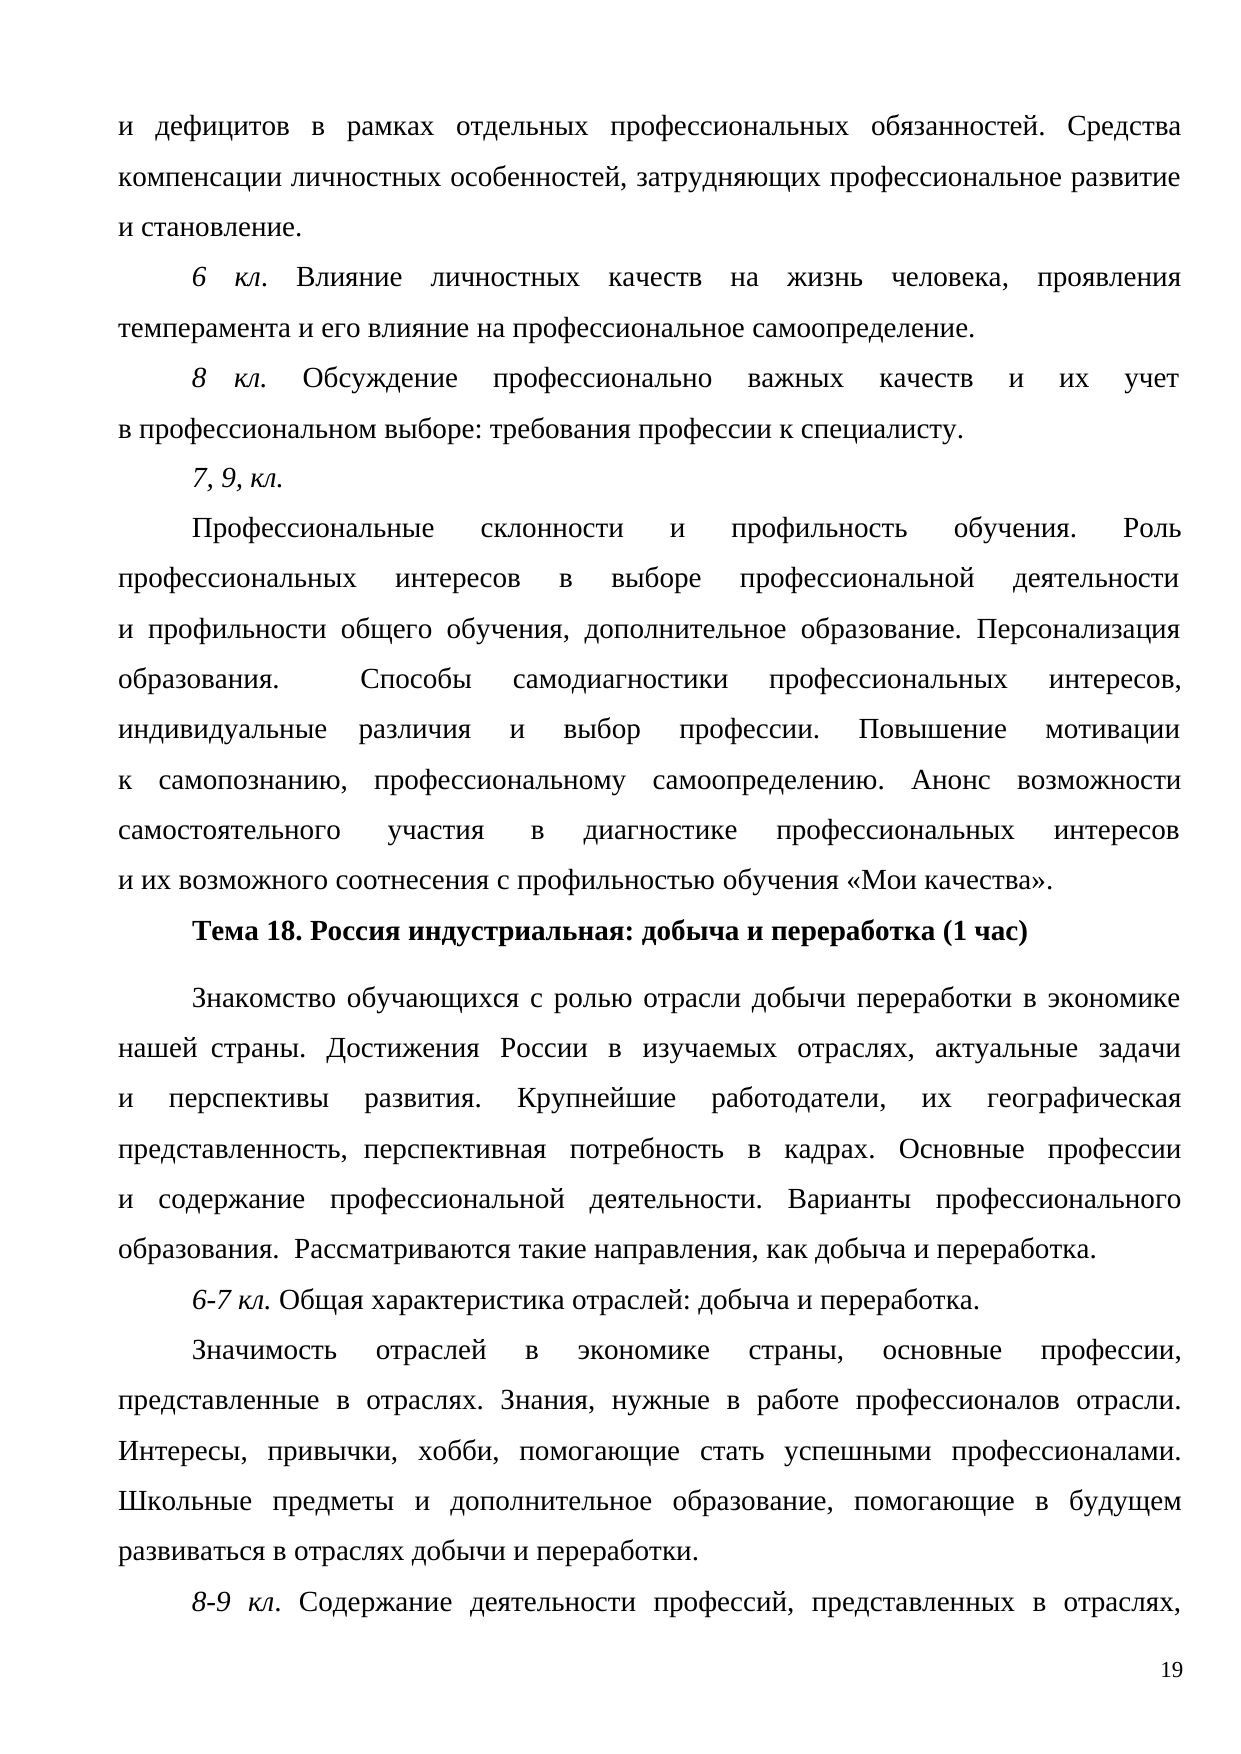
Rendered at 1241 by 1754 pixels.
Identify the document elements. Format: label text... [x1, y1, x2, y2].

text Значимость отраслей в экономике страны, основные профессии, представленные в отраслях. Знания, нужные в работе профессионалов отрасли. Интересы, привычки, хобби, помогающие стать успешными профессионалами. Школьные предметы и дополнительное образование, помогающие в будущем развиваться в отраслях добычи и переработки. [118, 1332, 1182, 1567]
text Знакомство обучающихся с ролью отрасли добычи переработки в экономике нашей страны. Достижения России в изучаемых отраслях, актуальные задачи и перспективы развития. Крупнейшие работодатели, их географическая представленность, перспективная потребность в кадрах. Основные профессии и содержание профессиональной деятельности. Варианты профессионального образования. Рассматриваются такие направления, как добыча и переработка. [118, 980, 1182, 1265]
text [118, 108, 1181, 242]
text 6-7 кл. Общая характеристика отраслей: добыча и переработка. [192, 1282, 1192, 1315]
text Профессиональные склонности и профильность обучения. Роль профессиональных интересов в выборе профессиональной деятельности и профильности общего обучения, дополнительное образование. Персонализация образования. Способы самодиагностики профессиональных интересов, индивидуальные различия и выбор профессии. Повышение мотивации к самопознанию, профессиональному самоопределению. Анонс возможности самостоятельного участия в диагностике профессиональных интересов и их возможного соотнесения с профильностью обучения «Мои качества». [118, 510, 1182, 896]
subtitle Тема 18. Россия индустриальная: добыча и переработка (1 час) [192, 913, 1192, 946]
text 7, 9, кл. [192, 461, 1192, 494]
text 6 кл. Влияние личностных качеств на жизнь человека, проявления темперамента и его влияние на профессиональное самоопределение. [118, 259, 1181, 343]
text 8 кл. Обсуждение профессионально важных качеств и их учет в профессиональном выборе: требования профессии к специалисту. [118, 361, 1181, 444]
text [118, 1584, 1181, 1617]
